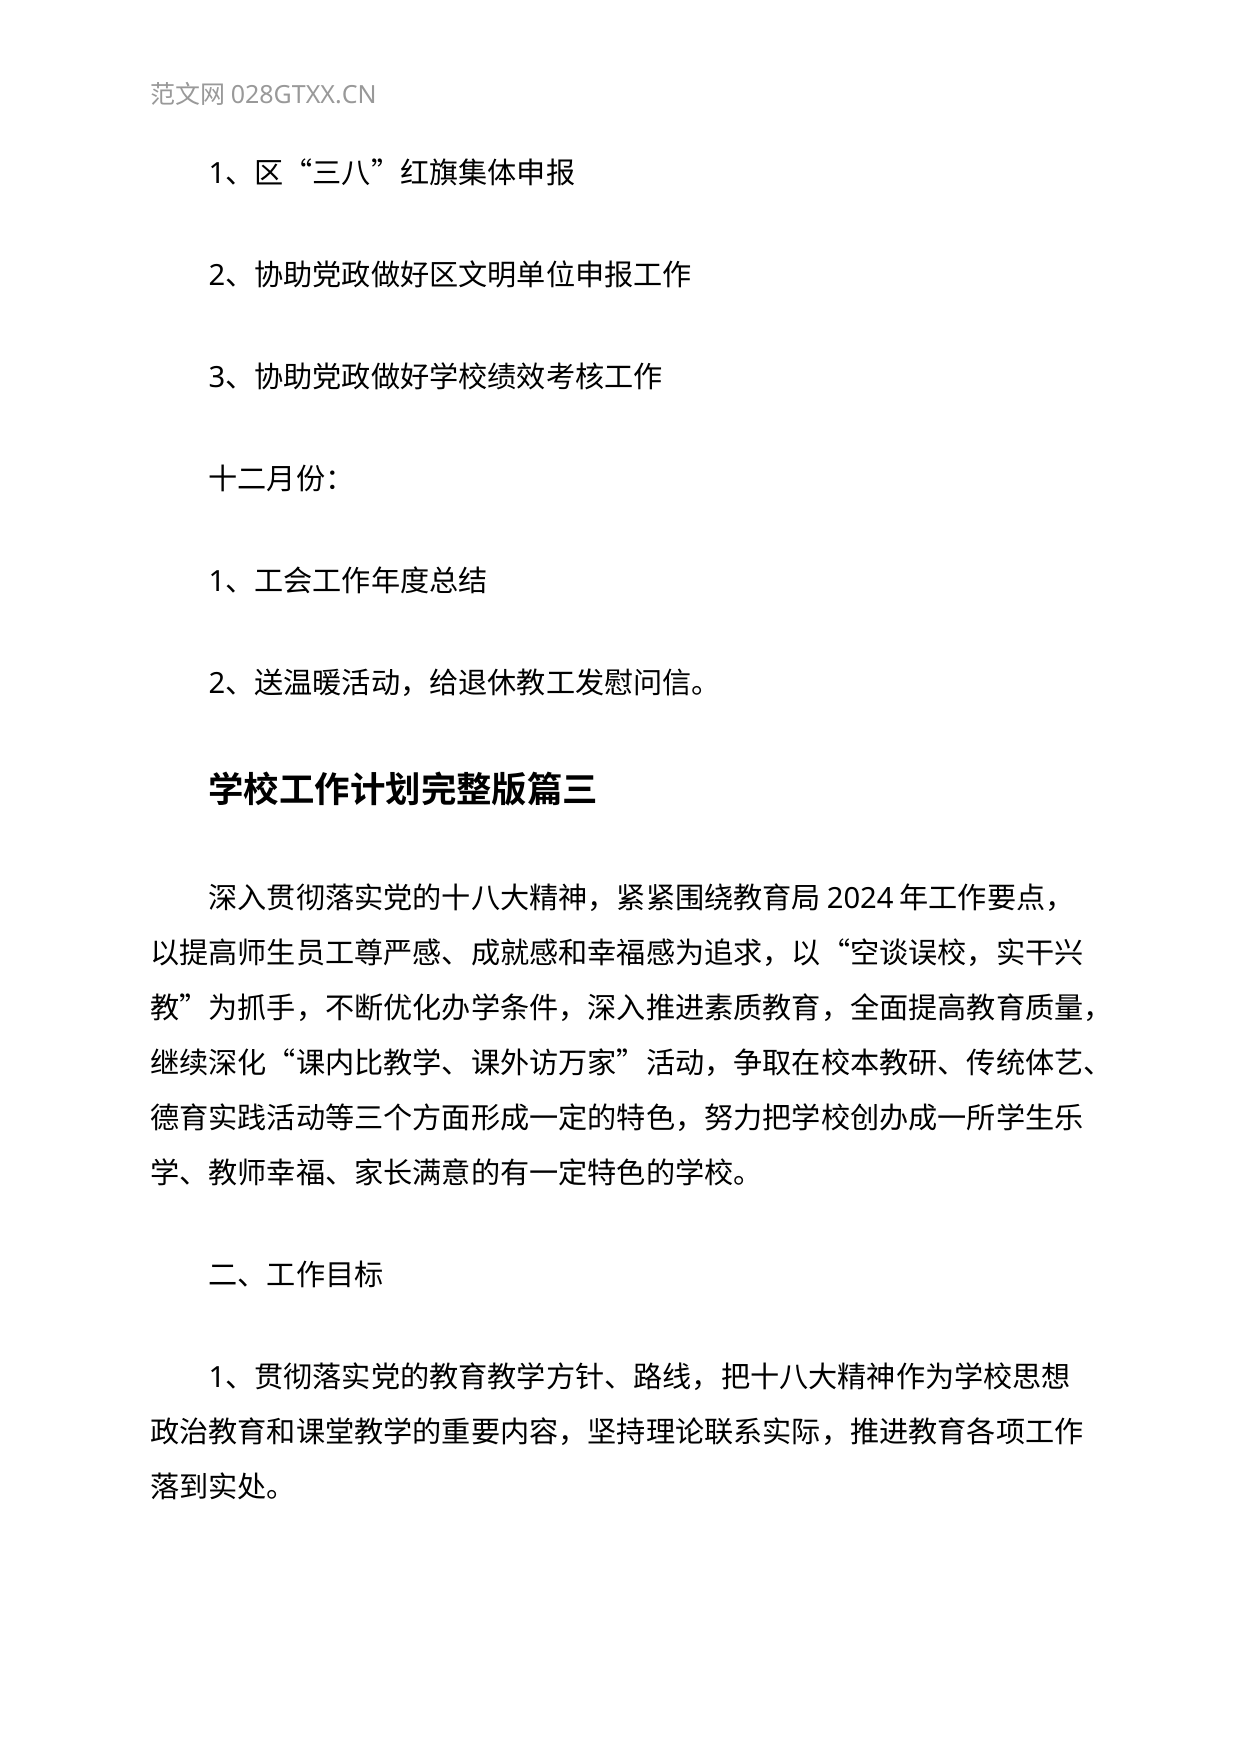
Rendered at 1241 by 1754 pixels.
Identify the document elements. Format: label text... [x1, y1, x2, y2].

text 深入贯彻落实党的十八大精神，紧紧围绕教育局2024年工作要点，以提高师生员工尊严感、成就感和幸福感为追求，以“空谈误校，实干兴教”为抓手，不断优化办学条件，深入推进素质教育，全面提高教育质量，继续深化“课内比教学、课外访万家”活动，争取在校本教研、传统体艺、德育实践活动等三个方面形成一定的特色，努力把学校创办成一所学生乐学、教师幸福、家长满意的有一定特色的学校。 [150, 875, 1090, 1192]
text 1、工会工作年度总结 [150, 558, 1090, 600]
text 1、区“三八”红旗集体申报 [150, 150, 1090, 192]
text 2、协助党政做好区文明单位申报工作 [150, 252, 1090, 294]
text 二、工作目标 [150, 1251, 1090, 1294]
text 十二月份： [150, 456, 1090, 498]
text 2、送温暖活动，给退休教工发慰问信。 [150, 660, 1090, 702]
text 3、协助党政做好学校绩效考核工作 [150, 354, 1090, 396]
text 学校工作计划完整版篇三 [150, 762, 1090, 813]
text 1、贯彻落实党的教育教学方针、路线，把十八大精神作为学校思想政治教育和课堂教学的重要内容，坚持理论联系实际，推进教育各项工作落到实处。 [150, 1353, 1090, 1505]
